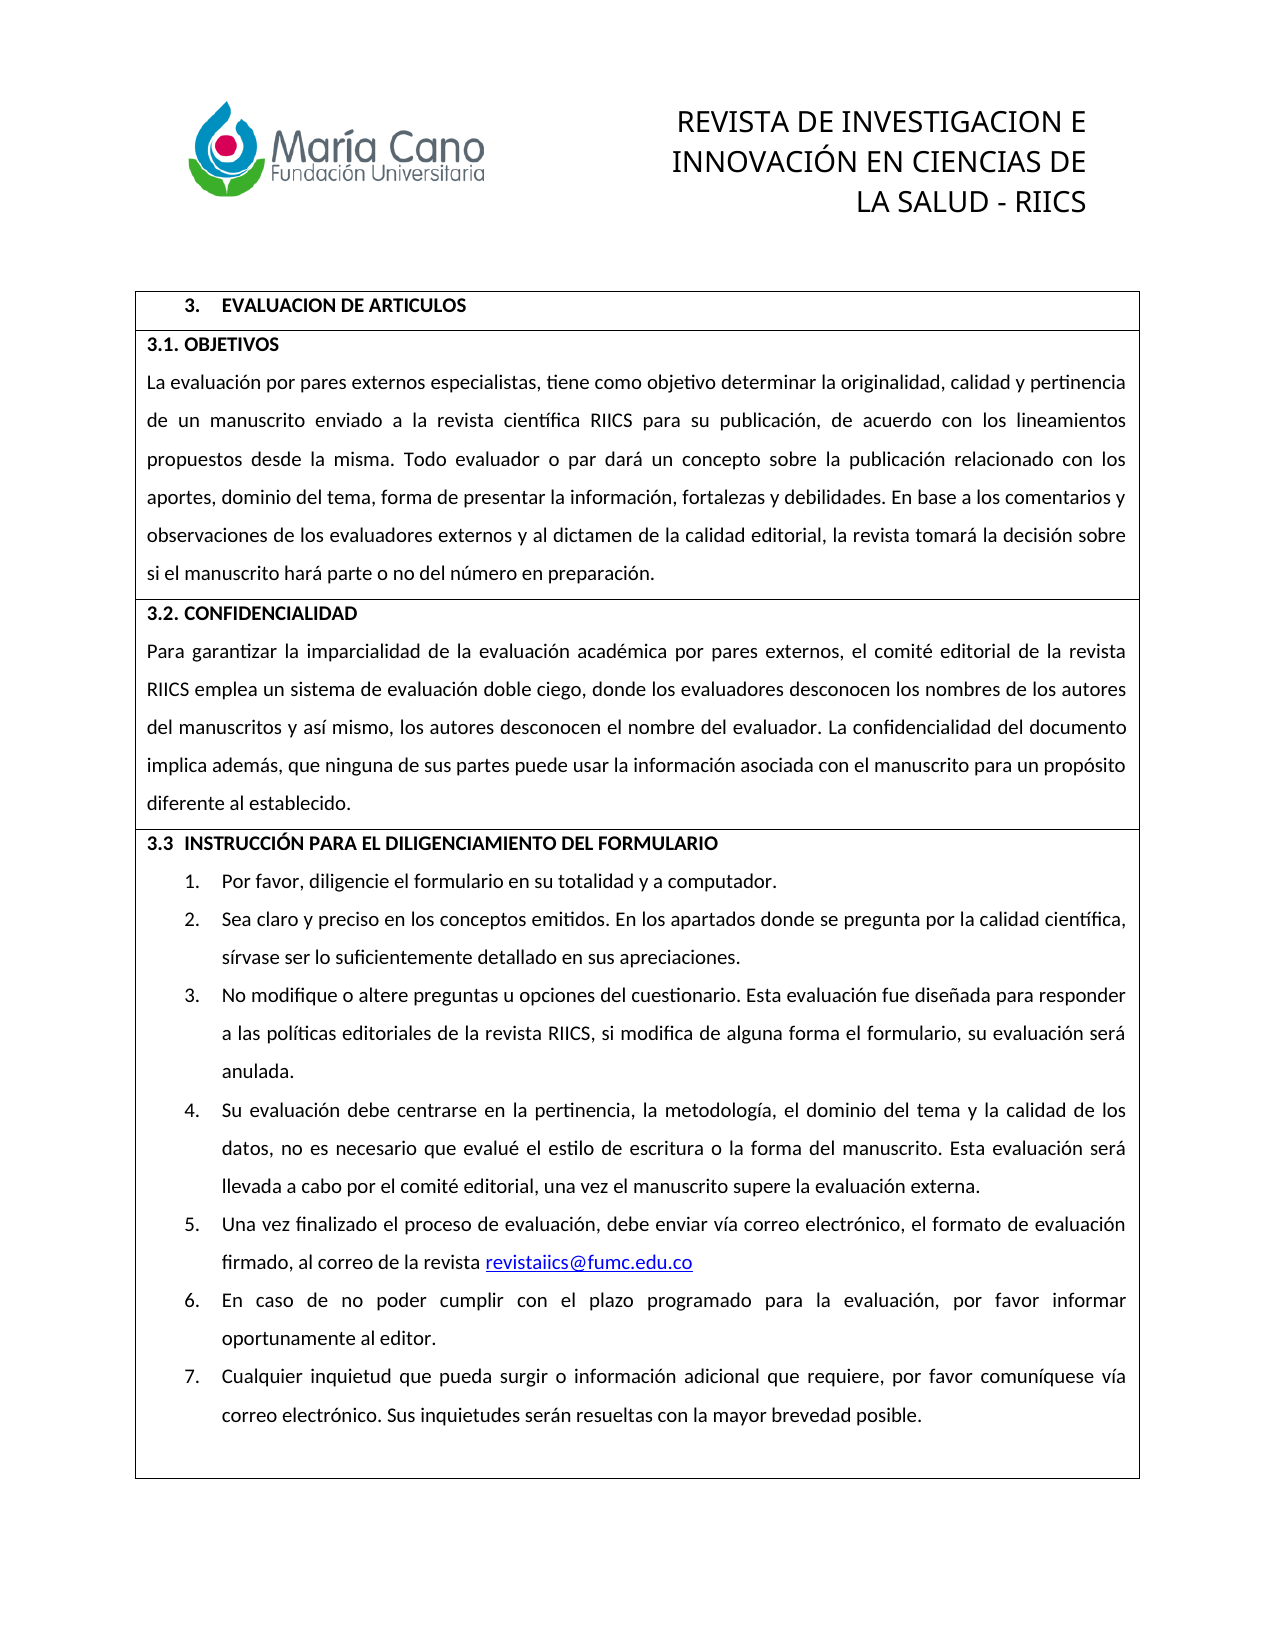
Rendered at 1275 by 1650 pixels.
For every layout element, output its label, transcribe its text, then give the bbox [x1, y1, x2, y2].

table_cell CONFIDENCIALIDAD Para garantizar la imparcialidad de la evaluación académica por pares externos, el comité editorial de la revista RIICS emplea un sistema de evaluación doble ciego, donde los evaluadores desconocen los nombres de los autores del manuscritos y así mismo, los autores desconocen el nombre del evaluador. La confidencialidad del documento implica además, que ninguna de sus partes puede usar la información asociada con el manuscrito para un propósito diferente al establecido. [136, 600, 1139, 829]
table_header EVALUACION DE ARTICULOS [136, 292, 1139, 330]
table_cell INSTRUCCIÓN PARA EL DILIGENCIAMIENTO DEL FORMULARIO Por favor, diligencie el formulario en su totalidad y a computador. Sea claro y preciso en los conceptos emitidos. En los apartados donde se pregunta por la calidad científica, sírvase ser lo suficientemente detallado en sus apreciaciones. No modifique o altere preguntas u opciones del cuestionario. Esta evaluación fue diseñada para responder a las políticas editoriales de la revista RIICS, si modifica de alguna forma el formulario, su evaluación será anulada. Su evaluación debe centrarse en la pertinencia, la metodología, el dominio del tema y la calidad de los datos, no es necesario que evalué el estilo de escritura o la forma del manuscrito. Esta evaluación será llevada a cabo por el comité editorial, una vez el manuscrito supere la evaluación externa. Una vez finalizado el proceso de evaluación, debe enviar vía correo electrónico, el formato de evaluación firmado, al correo de la revista revistaiics@fumc.edu.co En caso de no poder cumplir con el plazo programado para la evaluación, por favor informar oportunamente al editor. Cualquier inquietud que pueda surgir o información adicional que requiere, por favor comuníquese vía correo electrónico. Sus inquietudes serán resueltas con la mayor brevedad posible. [136, 830, 1139, 1477]
table_cell OBJETIVOS La evaluación por pares externos especialistas, tiene como objetivo determinar la originalidad, calidad y pertinencia de un manuscrito enviado a la revista científica RIICS para su publicación, de acuerdo con los lineamientos propuestos desde la misma. Todo evaluador o par dará un concepto sobre la publicación relacionado con los aportes, dominio del tema, forma de presentar la información, fortalezas y debilidades. En base a los comentarios y observaciones de los evaluadores externos y al dictamen de la calidad editorial, la revista tomará la decisión sobre si el manuscrito hará parte o no del número en preparación. [136, 331, 1139, 599]
picture [188, 101, 485, 197]
